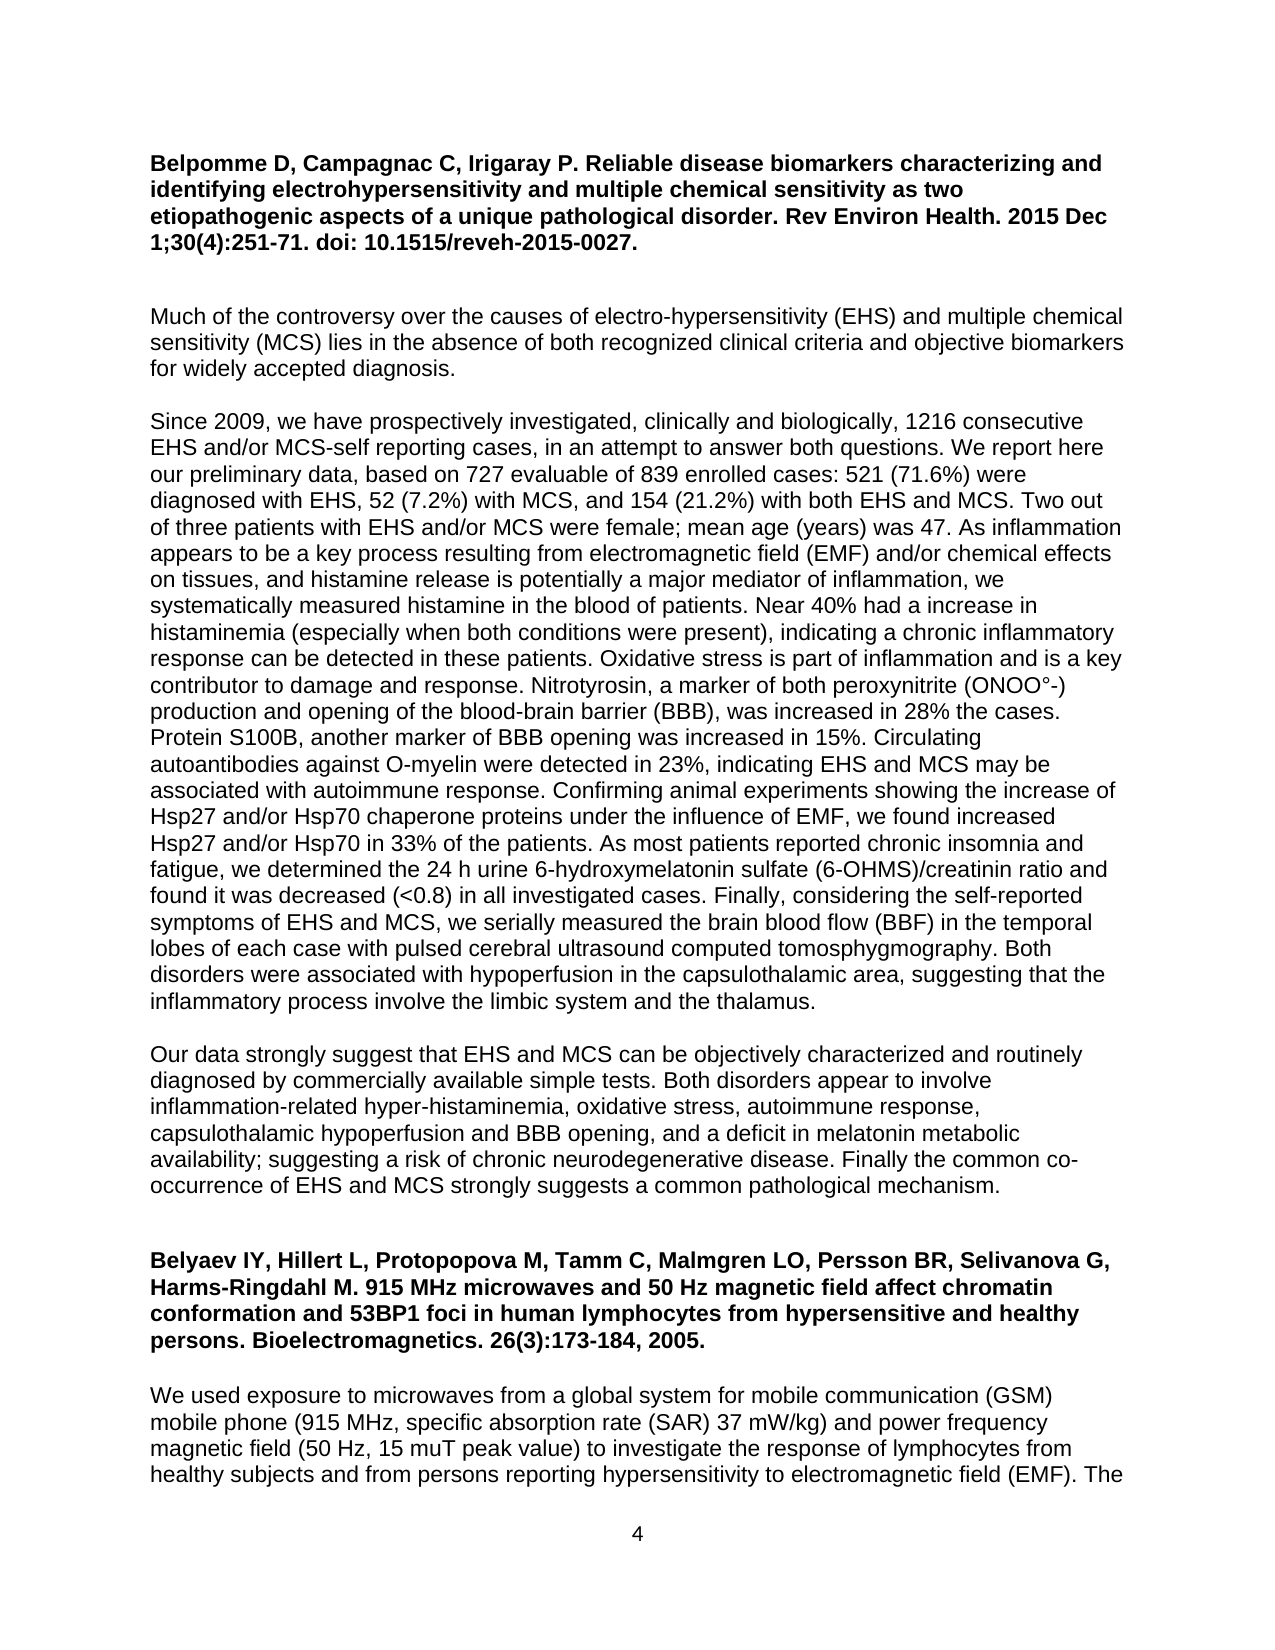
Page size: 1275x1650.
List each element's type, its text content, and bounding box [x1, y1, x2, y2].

text Belyaev IY, Hillert L, Protopopova M, Tamm C, Malmgren LO, Persson BR, Selivanova G, Harms-Ringdahl M. 915 MHz microwaves and 50 Hz magnetic field affect chromatin conformation and 53BP1 foci in human lymphocytes from hypersensitive and healthy persons. Bioelectromagnetics. 26(3):173-184, 2005. [150, 1247, 1125, 1353]
text Much of the controversy over the causes of electro-hypersensitivity (EHS) and multiple chemical sensitivity (MCS) lies in the absence of both recognized clinical criteria and objective biomarkers for widely accepted diagnosis. Since 2009, we have prospectively investigated, clinically and biologically, 1216 consecutive EHS and/or MCS-self reporting cases, in an attempt to answer both questions. We report here our preliminary data, based on 727 evaluable of 839 enrolled cases: 521 (71.6%) were diagnosed with EHS, 52 (7.2%) with MCS, and 154 (21.2%) with both EHS and MCS. Two out of three patients with EHS and/or MCS were female; mean age (years) was 47. As inflammation appears to be a key process resulting from electromagnetic field (EMF) and/or chemical effects on tissues, and histamine release is potentially a major mediator of inflammation, we systematically measured histamine in the blood of patients. Near 40% had a increase in histaminemia (especially when both conditions were present), indicating a chronic inflammatory response can be detected in these patients. Oxidative stress is part of inflammation and is a key contributor to damage and response. Nitrotyrosin, a marker of both peroxynitrite (ONOO°-) production and opening of the blood-brain barrier (BBB), was increased in 28% the cases. Protein S100B, another marker of BBB opening was increased in 15%. Circulating autoantibodies against O-myelin were detected in 23%, indicating EHS and MCS may be associated with autoimmune response. Confirming animal experiments showing the increase of Hsp27 and/or Hsp70 chaperone proteins under the influence of EMF, we found increased Hsp27 and/or Hsp70 in 33% of the patients. As most patients reported chronic insomnia and fatigue, we determined the 24 h urine 6-hydroxymelatonin sulfate (6-OHMS)/creatinin ratio and found it was decreased (<0.8) in all investigated cases. Finally, considering the self-reported symptoms of EHS and MCS, we serially measured the brain blood flow (BBF) in the temporal lobes of each case with pulsed cerebral ultrasound computed tomosphygmography. Both disorders were associated with hypoperfusion in the capsulothalamic area, suggesting that the inflammatory process involve the limbic system and the thalamus. Our data strongly suggest that EHS and MCS can be objectively characterized and routinely diagnosed by commercially available simple tests. Both disorders appear to involve inflammation-related hyper-histaminemia, oxidative stress, autoimmune response, capsulothalamic hypoperfusion and BBB opening, and a deficit in melatonin metabolic availability; suggesting a risk of chronic neurodegenerative disease. Finally the common co-occurrence of EHS and MCS strongly suggests a common pathological mechanism. [150, 276, 1125, 1227]
text Belpomme D, Campagnac C, Irigaray P. Reliable disease biomarkers characterizing and identifying electrohypersensitivity and multiple chemical sensitivity as two etiopathogenic aspects of a unique pathological disorder. Rev Environ Health. 2015 Dec 1;30(4):251-71. doi: 10.1515/reveh-2015-0027. [150, 150, 1125, 255]
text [150, 1382, 1125, 1487]
